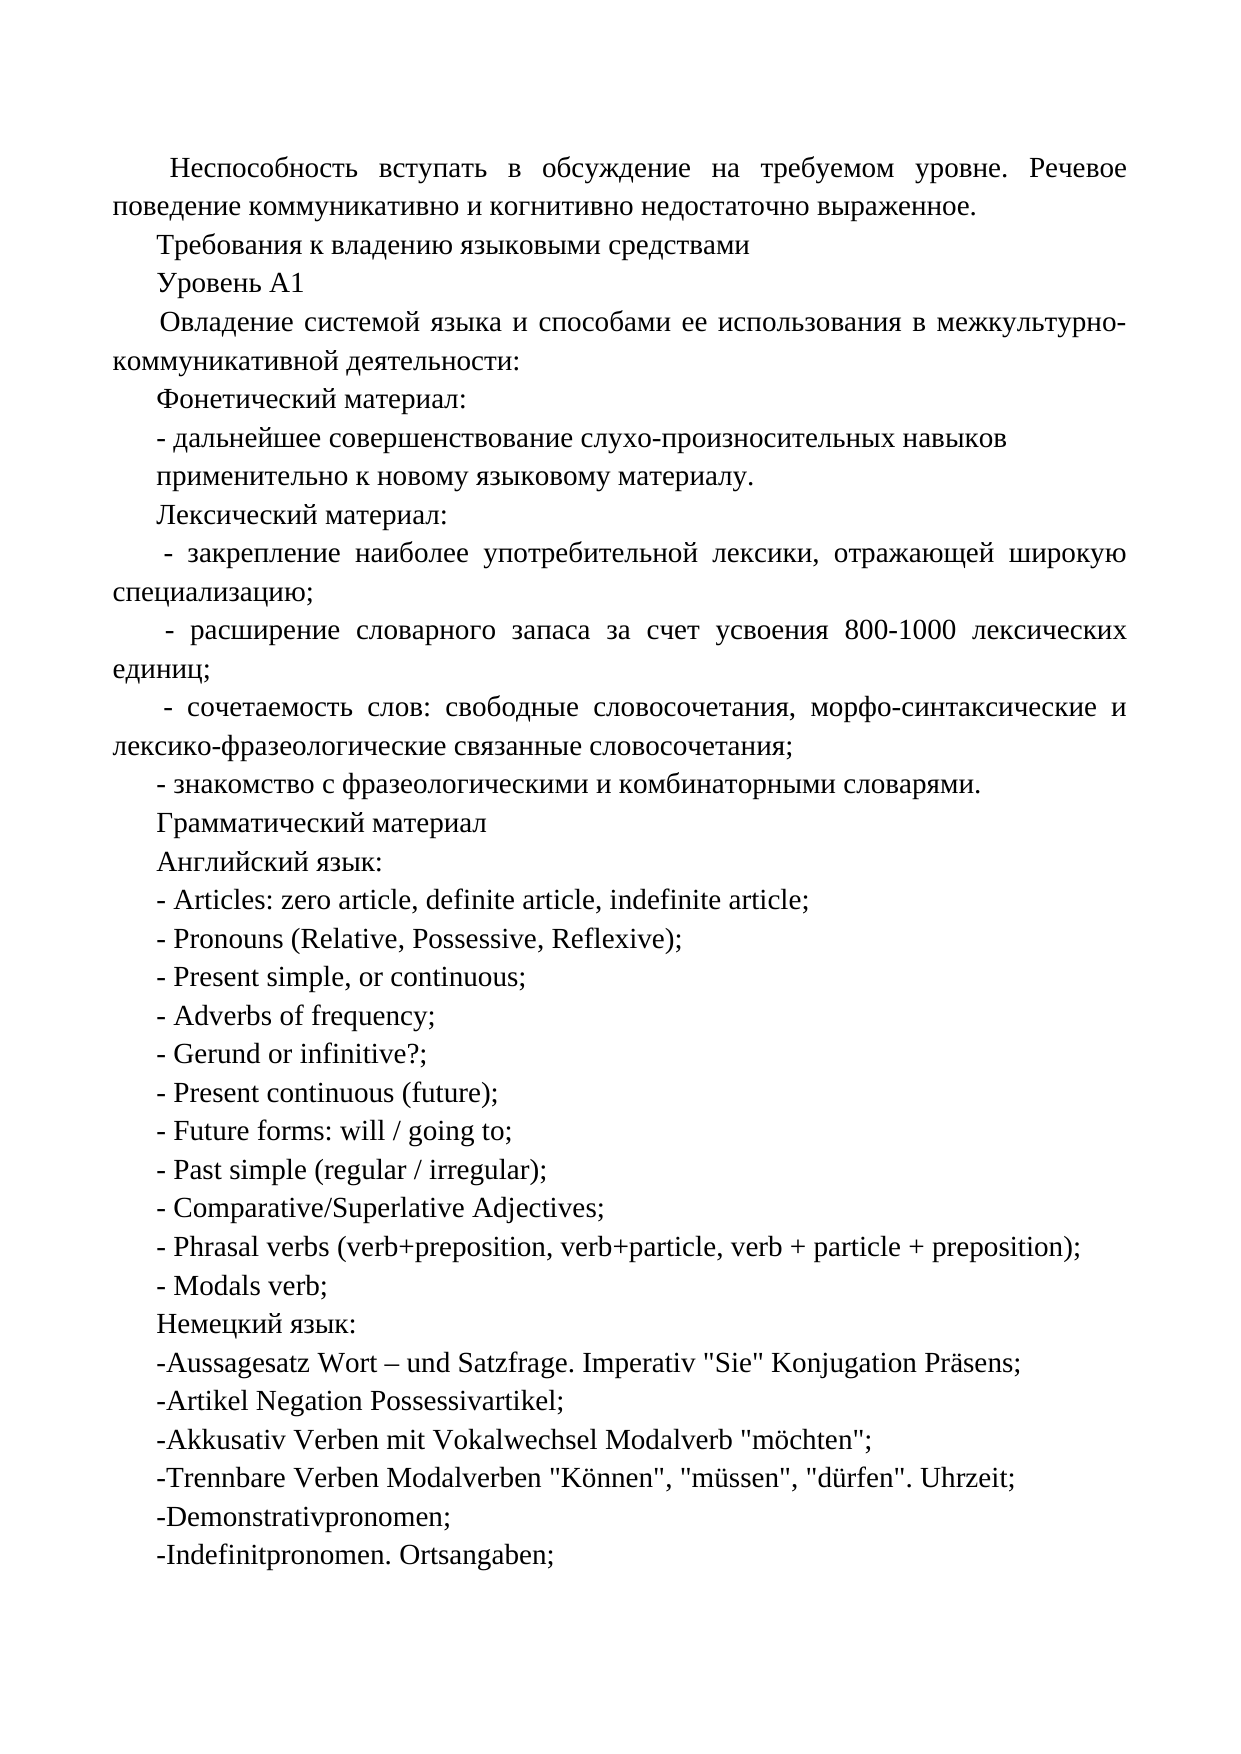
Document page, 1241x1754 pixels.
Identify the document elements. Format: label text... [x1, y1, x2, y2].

text - Comparative/Superlative Adjectives; [112, 1191, 1128, 1224]
text - расширение словарного запаса за счет усвоения 800-1000 лексических единиц; [112, 612, 1128, 684]
text - дальнейшее совершенствование слухо-произносительных навыков [112, 420, 1128, 453]
text - Phrasal verbs (verb+preposition, verb+particle, verb + particle + preposition); [112, 1229, 1128, 1263]
text Английский язык: [112, 844, 1128, 877]
text -Aussagesatz Wort – und Satzfrage. Imperativ "Sie" Konjugation Präsens; [112, 1345, 1128, 1378]
text - Future forms: will / going to; [112, 1113, 1128, 1147]
text -Indefinitpronomen. Ortsangaben; [112, 1537, 1128, 1571]
text Неспособность вступать в обсуждение на требуемом уровне. Речевое поведение коммуникативно и когнитивно недостаточно выраженное. [112, 150, 1128, 222]
text - Adverbs of frequency; [112, 998, 1128, 1031]
text - Articles: zero article, definite article, indefinite article; [112, 882, 1128, 916]
text - Modals verb; [112, 1268, 1128, 1301]
text Уровень А1 [112, 266, 1128, 299]
text -Demonstrativpronomen; [112, 1499, 1128, 1532]
text Требования к владению языковыми средствами [112, 227, 1128, 261]
text Лексический материал: [112, 497, 1128, 530]
text - сочетаемость слов: свободные словосочетания, морфо-синтаксические и лексико-фразеологические связанные словосочетания; [112, 689, 1128, 762]
text применительно к новому языковому материалу. [112, 458, 1128, 492]
text -Akkusativ Verben mit Vokalwechsel Modalverb "möchten"; [112, 1422, 1128, 1455]
text Немецкий язык: [112, 1306, 1128, 1340]
text - Present simple, or continuous; [112, 959, 1128, 993]
text - Past simple (regular / irregular); [112, 1152, 1128, 1186]
text - Present continuous (future); [112, 1075, 1128, 1108]
text Фонетический материал: [112, 381, 1128, 415]
text Грамматический материал [112, 805, 1128, 839]
text - знакомство с фразеологическими и комбинаторными словарями. [112, 767, 1128, 800]
text - Gerund or infinitive?; [112, 1036, 1128, 1070]
text -Trennbare Verben Modalverben "Können", "müssen", "dürfen". Uhrzeit; [112, 1460, 1128, 1494]
text Овладение системой языка и способами ее использования в межкультурно-коммуникативной деятельности: [112, 304, 1128, 376]
text - закрепление наиболее употребительной лексики, отражающей широкую специализацию; [112, 535, 1128, 607]
text -Artikel Negation Possessivartikel; [112, 1383, 1128, 1417]
text - Pronouns (Relative, Possessive, Reflexive); [112, 921, 1128, 954]
